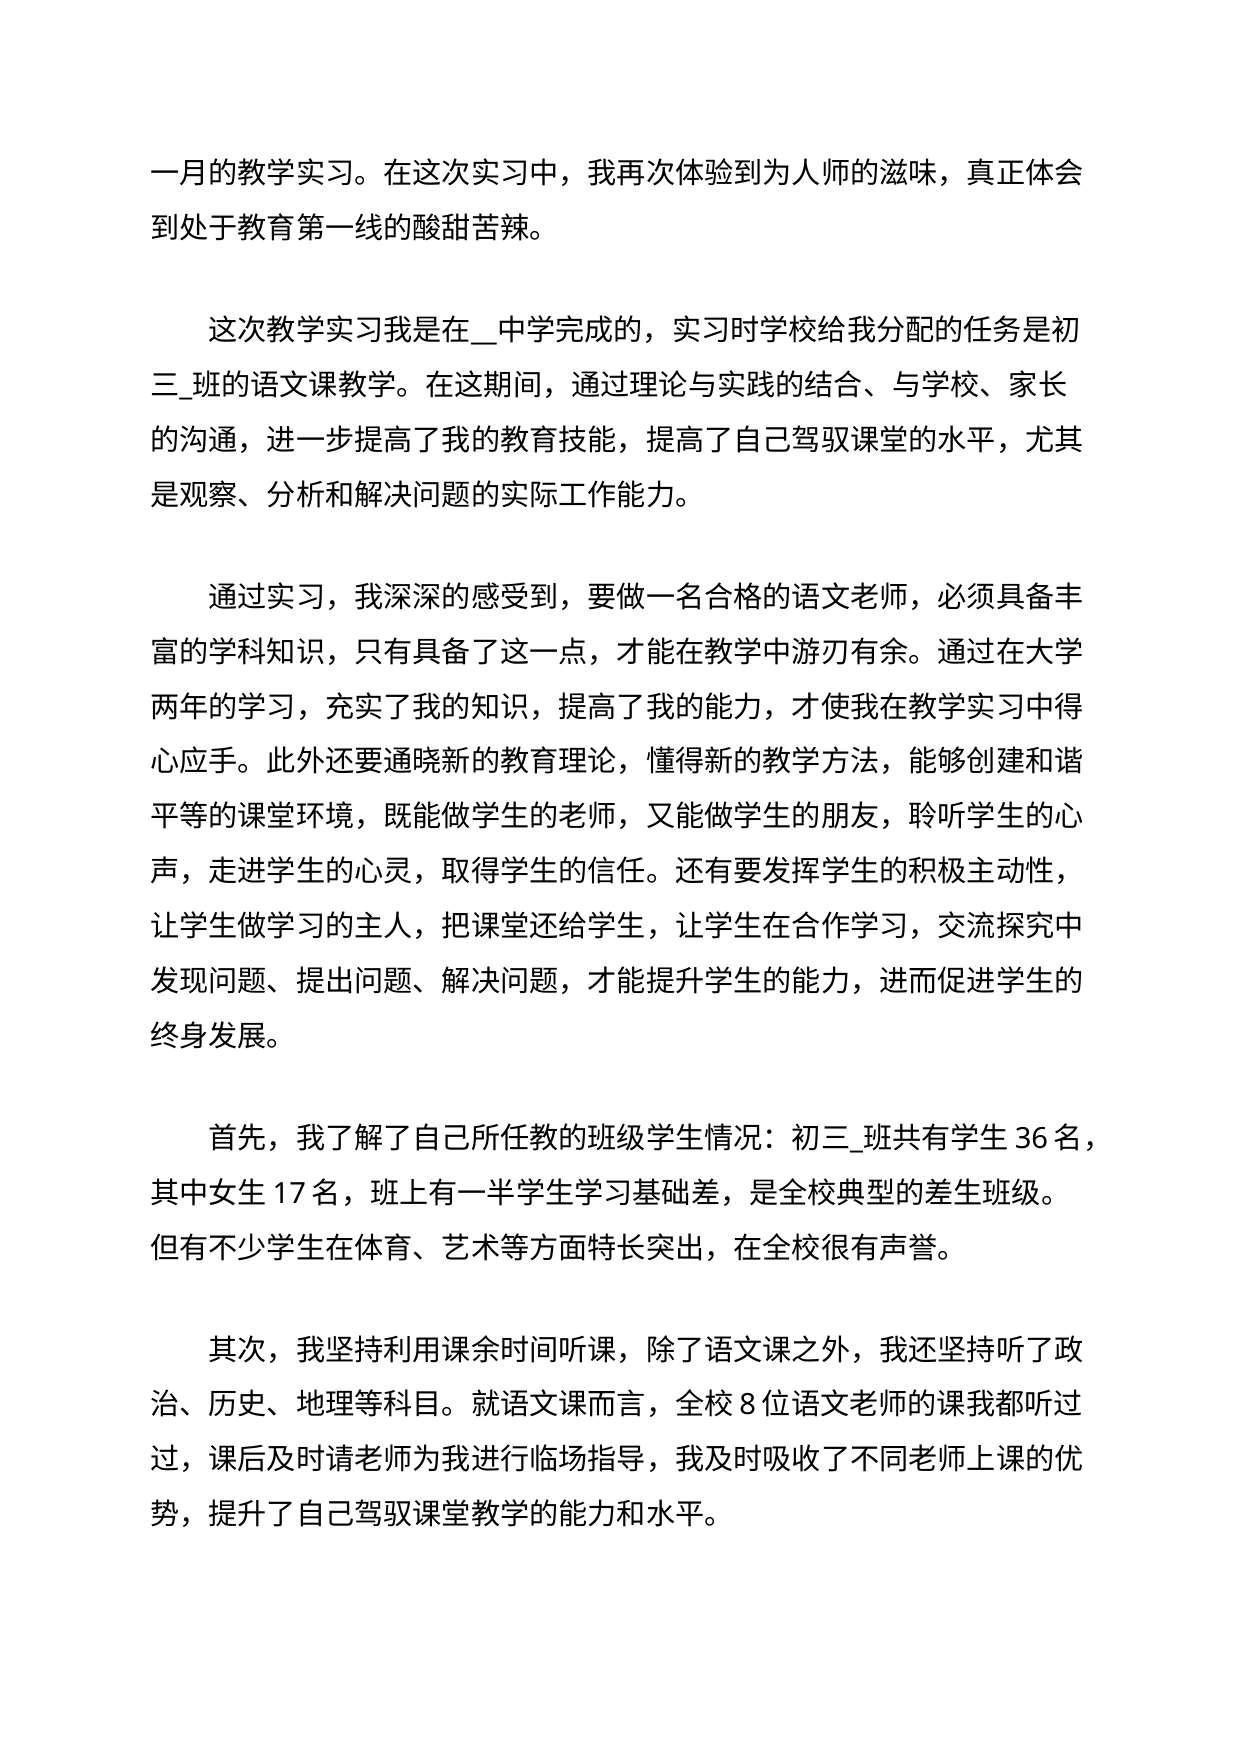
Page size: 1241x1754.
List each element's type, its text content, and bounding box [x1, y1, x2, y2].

text 其次，我坚持利用课余时间听课，除了语文课之外，我还坚持听了政治、历史、地理等科目。就语文课而言，全校8位语文老师的课我都听过过，课后及时请老师为我进行临场指导，我及时吸收了不同老师上课的优势，提升了自己驾驭课堂教学的能力和水平。 [150, 1326, 1090, 1533]
text 通过实习，我深深的感受到，要做一名合格的语文老师，必须具备丰富的学科知识，只有具备了这一点，才能在教学中游刃有余。通过在大学两年的学习，充实了我的知识，提高了我的能力，才使我在教学实习中得心应手。此外还要通晓新的教育理论，懂得新的教学方法，能够创建和谐平等的课堂环境，既能做学生的老师，又能做学生的朋友，聆听学生的心声，走进学生的心灵，取得学生的信任。还有要发挥学生的积极主动性，让学生做学习的主人，把课堂还给学生，让学生在合作学习，交流探究中发现问题、提出问题、解决问题，才能提升学生的能力，进而促进学生的终身发展。 [150, 573, 1090, 1055]
text 这次教学实习我是在__中学完成的，实习时学校给我分配的任务是初三_班的语文课教学。在这期间，通过理论与实践的结合、与学校、家长的沟通，进一步提高了我的教育技能，提高了自己驾驭课堂的水平，尤其是观察、分析和解决问题的实际工作能力。 [150, 307, 1090, 514]
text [150, 150, 1090, 247]
text 首先，我了解了自己所任教的班级学生情况：初三_班共有学生36名，其中女生17名，班上有一半学生学习基础差，是全校典型的差生班级。但有不少学生在体育、艺术等方面特长突出，在全校很有声誉。 [150, 1114, 1090, 1267]
